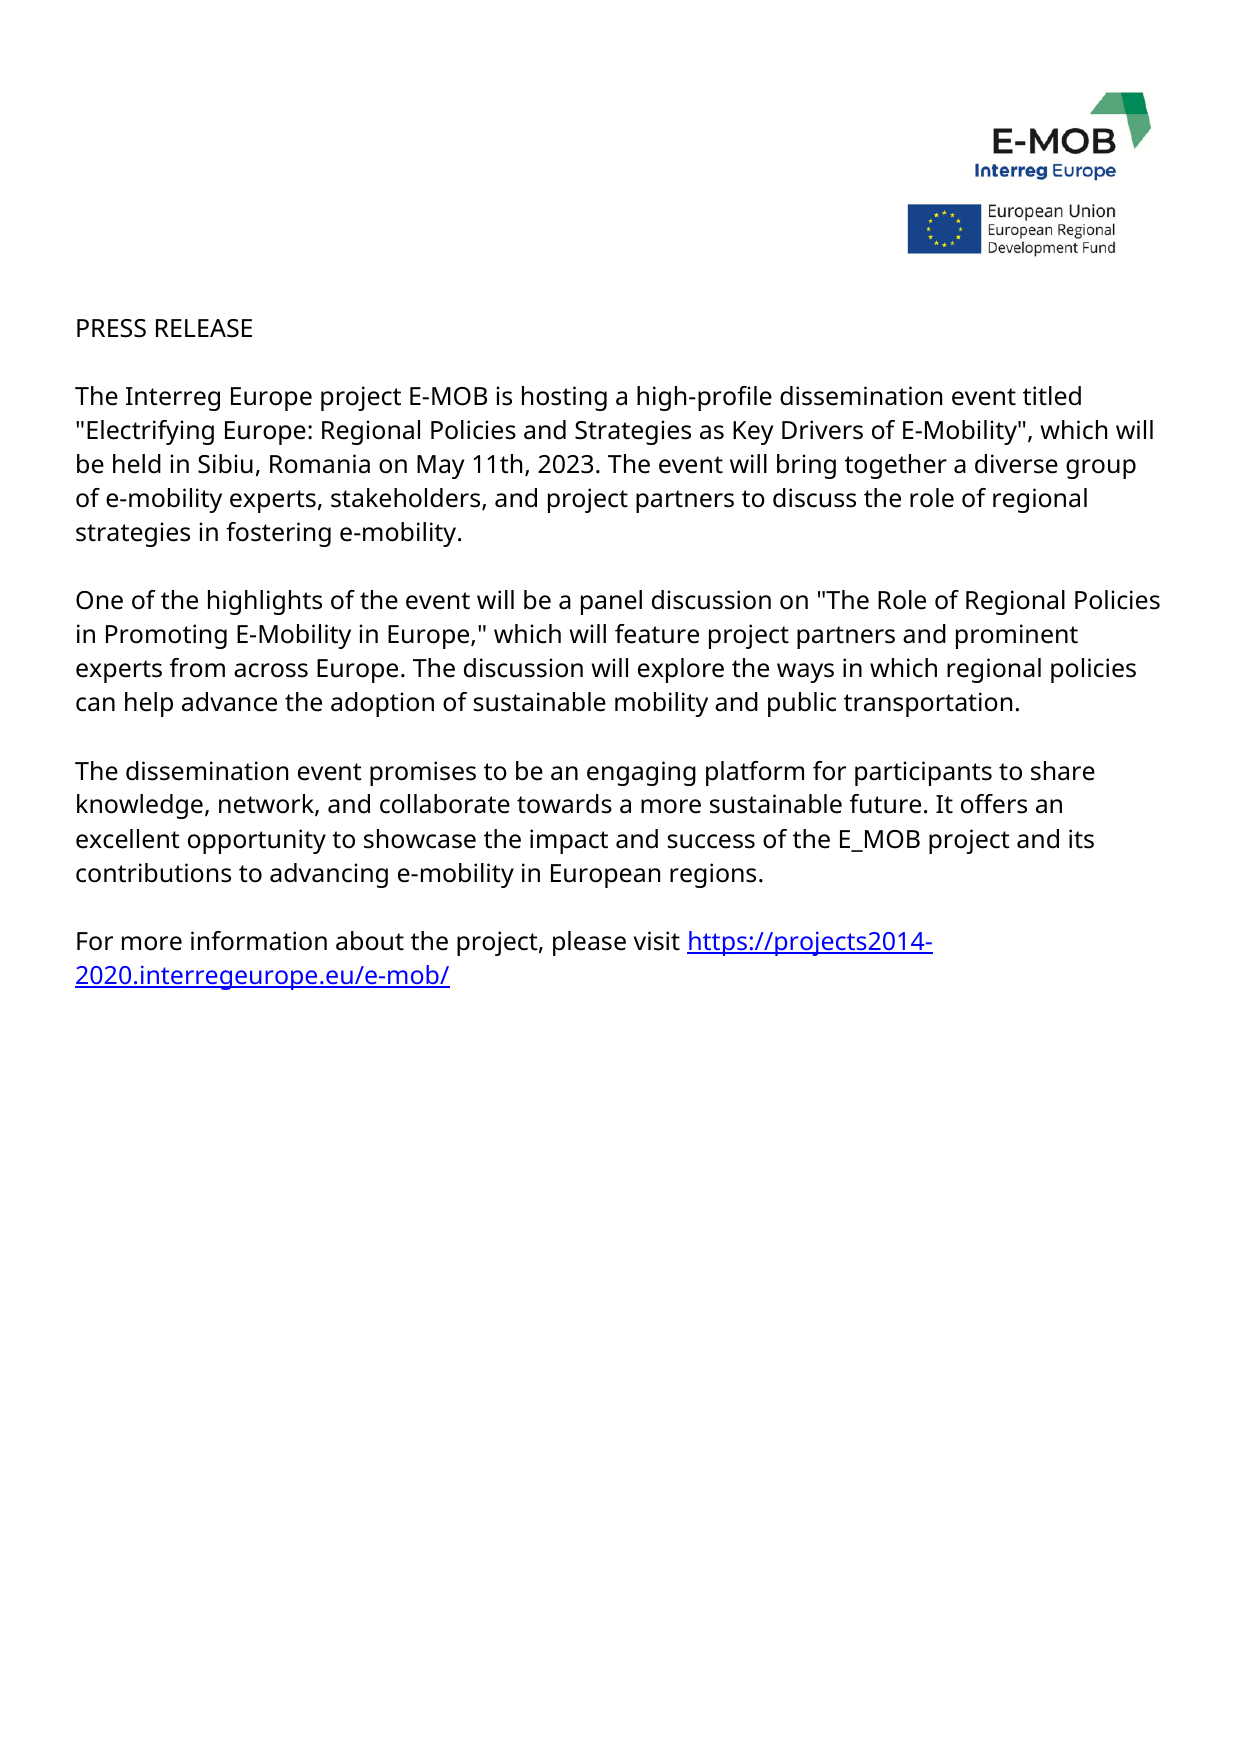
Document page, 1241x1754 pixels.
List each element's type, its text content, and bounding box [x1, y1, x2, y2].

text The dissemination event promises to be an engaging platform for participants to share knowledge, network, and collaborate towards a more sustainable future. It offers an excellent opportunity to showcase the impact and success of the E_MOB project and its contributions to advancing e-mobility in European regions. [75, 753, 1165, 889]
text One of the highlights of the event will be a panel discussion on "The Role of Regional Policies in Promoting E-Mobility in Europe," which will feature project partners and prominent experts from across Europe. The discussion will explore the ways in which regional policies can help advance the adoption of sustainable mobility and public transportation. [75, 583, 1165, 719]
text For more information about the project, please visit https://projects2014-2020.interregeurope.eu/e-mob/ [75, 923, 1165, 992]
picture [884, 75, 1166, 277]
text The Interreg Europe project E-MOB is hosting a high-profile dissemination event titled "Electrifying Europe: Regional Policies and Strategies as Key Drivers of E-Mobility", which will be held in Sibiu, Romania on May 11th, 2023. The event will bring together a diverse group of e-mobility experts, stakeholders, and project partners to discuss the role of regional strategies in fostering e-mobility. [75, 378, 1165, 549]
text PRESS RELEASE [75, 310, 1165, 344]
